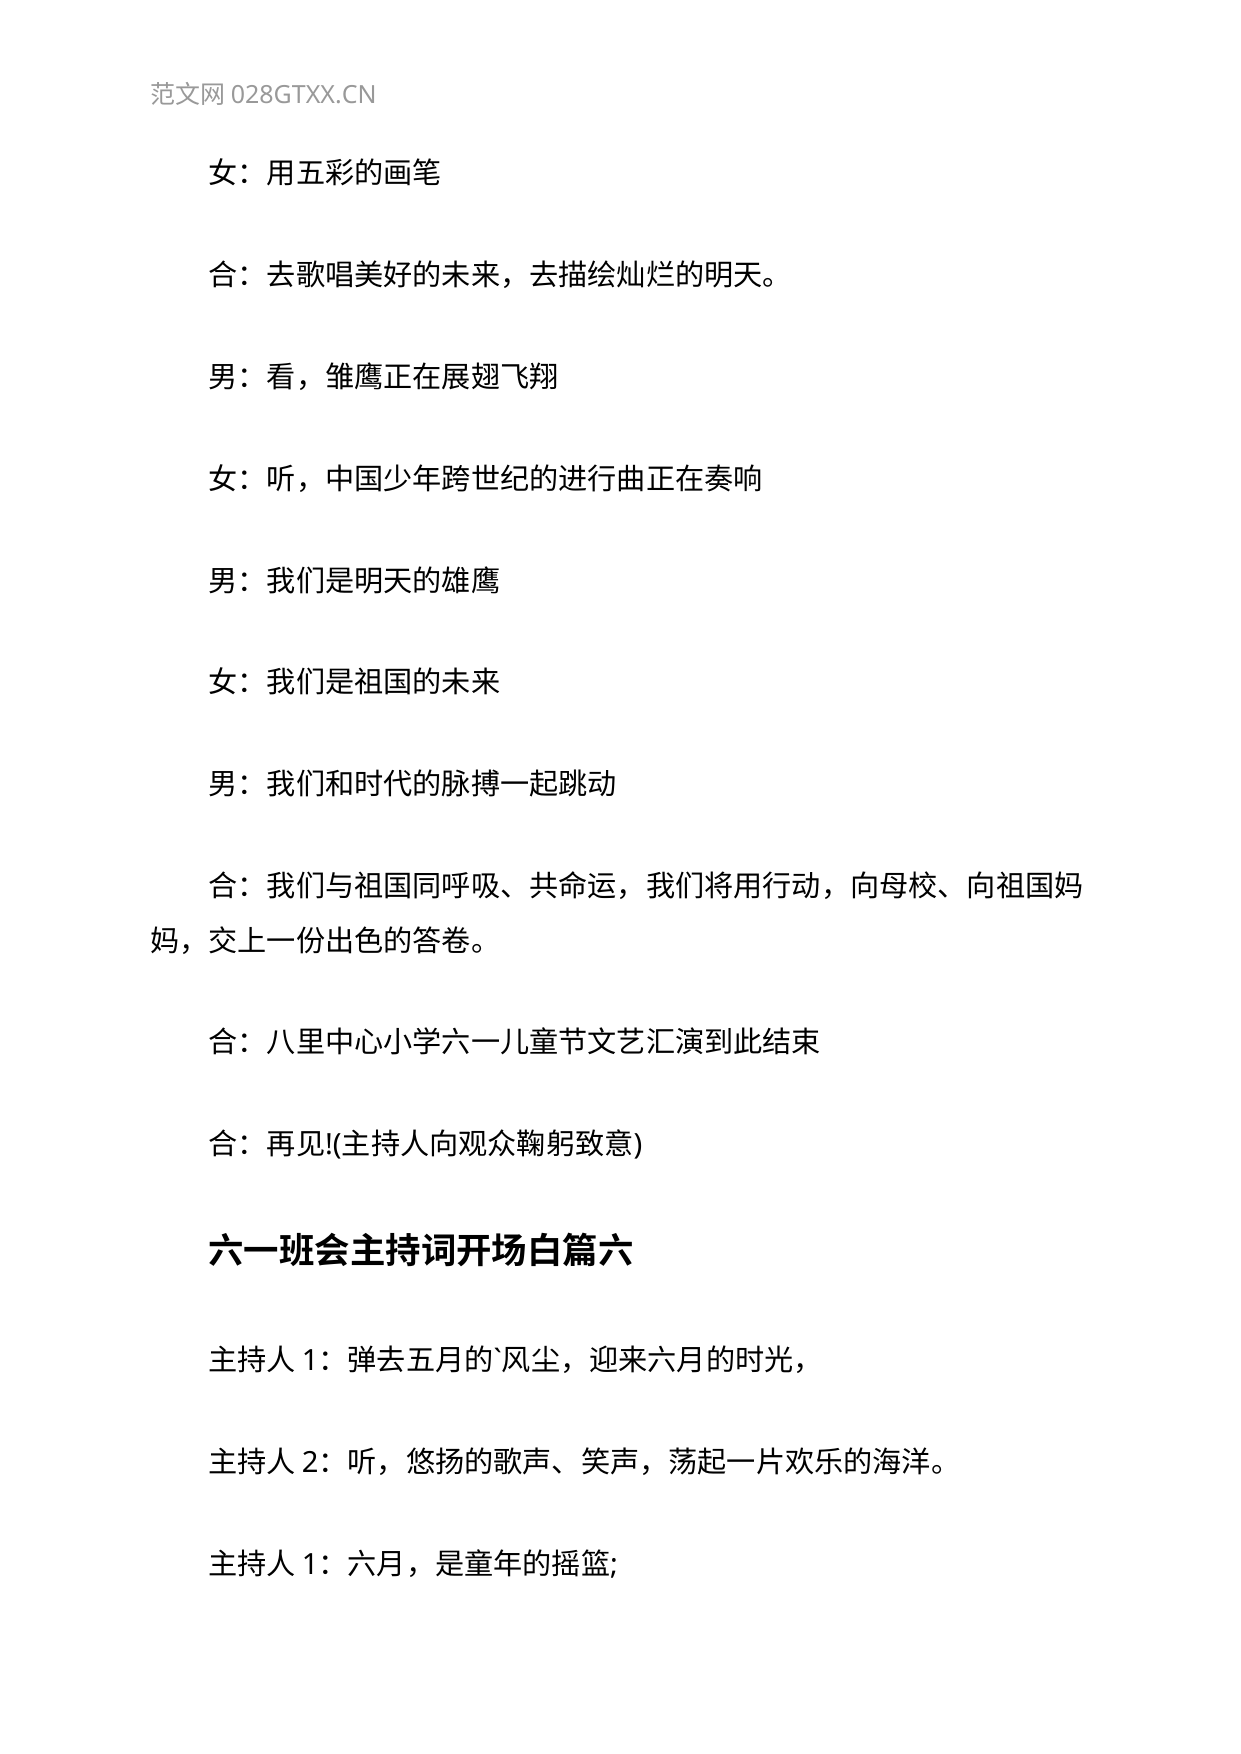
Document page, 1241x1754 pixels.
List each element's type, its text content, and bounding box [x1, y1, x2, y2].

text 六一班会主持词开场白篇六 [150, 1223, 1090, 1274]
text 女：用五彩的画笔 [150, 150, 1090, 192]
text 男：看，雏鹰正在展翅飞翔 [150, 353, 1090, 396]
text 主持人1：六月，是童年的摇篮; [150, 1540, 1090, 1583]
text 男：我们是明天的雄鹰 [150, 557, 1090, 599]
text 合：再见!(主持人向观众鞠躬致意) [150, 1121, 1090, 1163]
text 合：去歌唱美好的未来，去描绘灿烂的明天。 [150, 252, 1090, 294]
text 男：我们和时代的脉搏一起跳动 [150, 761, 1090, 803]
text 合：我们与祖国同呼吸、共命运，我们将用行动，向母校、向祖国妈妈，交上一份出色的答卷。 [150, 862, 1090, 959]
text 主持人1：弹去五月的`风尘，迎来六月的时光， [150, 1336, 1090, 1379]
text 合：八里中心小学六一儿童节文艺汇演到此结束 [150, 1019, 1090, 1061]
text 主持人2：听，悠扬的歌声、笑声，荡起一片欢乐的海洋。 [150, 1438, 1090, 1481]
text 女：听，中国少年跨世纪的进行曲正在奏响 [150, 455, 1090, 498]
text 女：我们是祖国的未来 [150, 659, 1090, 701]
